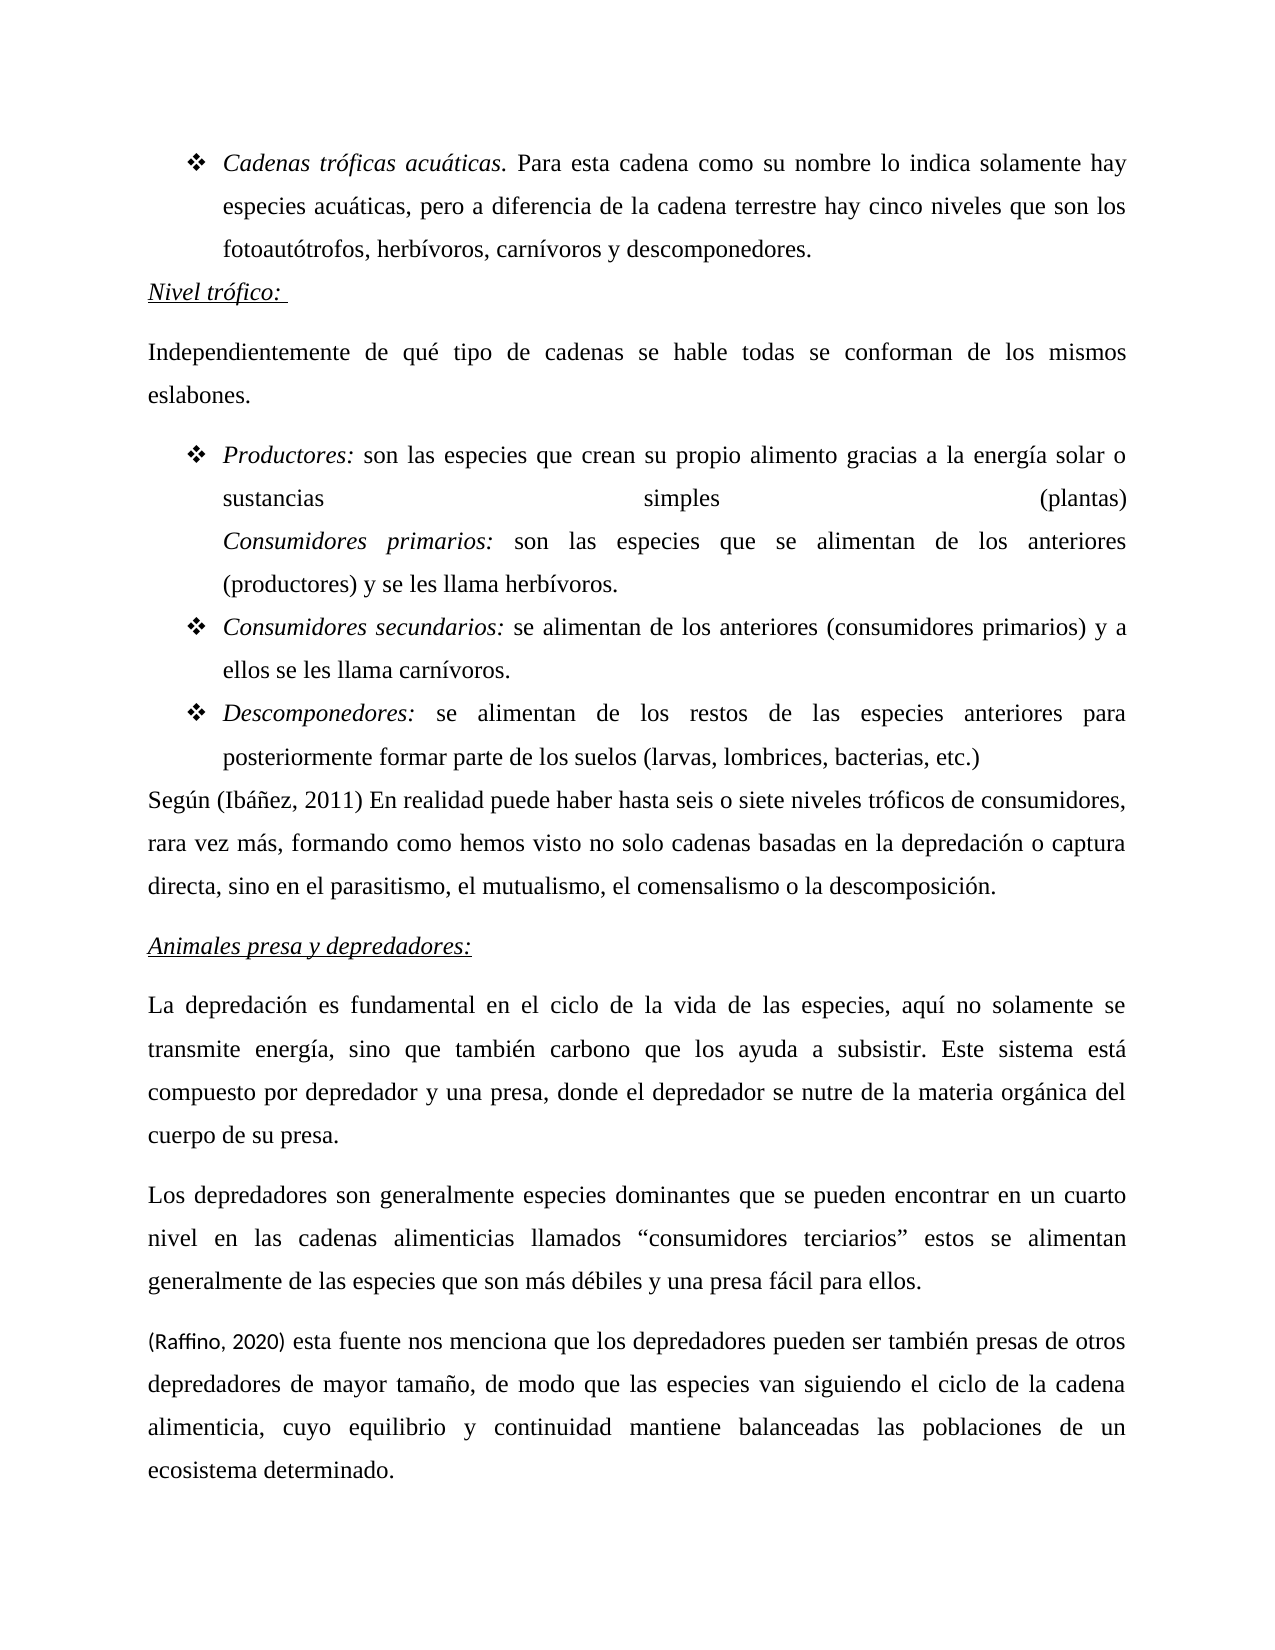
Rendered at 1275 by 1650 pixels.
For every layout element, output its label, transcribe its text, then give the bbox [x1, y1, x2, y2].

text La depredación es fundamental en el ciclo de la vida de las especies, aquí no solamente se transmite energía, sino que también carbono que los ayuda a subsistir. Este sistema está compuesto por depredador y una presa, donde el depredador se nutre de la materia orgánica del cuerpo de su presa. [148, 991, 1127, 1149]
list Descomponedores: se alimentan de los restos de las especies anteriores para posteriormente formar parte de los suelos (larvas, lombrices, bacterias, etc.) [185, 698, 1127, 770]
text Los depredadores son generalmente especies dominantes que se pueden encontrar en un cuarto nivel en las cadenas alimenticias llamados “consumidores terciarios” estos se alimentan generalmente de las especies que son más débiles y una presa fácil para ellos. [148, 1180, 1127, 1295]
list Consumidores secundarios: se alimentan de los anteriores (consumidores primarios) y a ellos se les llama carnívoros. [185, 612, 1127, 684]
text esta fuente nos menciona que los depredadores pueden ser también presas de otros depredadores de mayor tamaño, de modo que las especies van siguiendo el ciclo de la cadena alimenticia, cuyo equilibrio y continuidad mantiene balanceadas las poblaciones de un ecosistema determinado. [148, 1326, 1127, 1484]
text Nivel trófico: [148, 277, 1127, 306]
list Productores: son las especies que crean su propio alimento gracias a la energía solar o sustancias simples (plantas) Consumidores primarios: son las especies que se alimentan de los anteriores (productores) y se les llama herbívoros. [185, 440, 1127, 598]
text Independientemente de qué tipo de cadenas se hable todas se conforman de los mismos eslabones. [148, 337, 1127, 409]
list Cadenas tróficas acuáticas. Para esta cadena como su nombre lo indica solamente hay especies acuáticas, pero a diferencia de la cadena terrestre hay cinco niveles que son los fotoautótrofos, herbívoros, carnívoros y descomponedores. [185, 148, 1127, 263]
text Según En realidad puede haber hasta seis o siete niveles tróficos de consumidores, rara vez más, formando como hemos visto no solo cadenas basadas en la depredación o captura directa, sino en el parasitismo, el mutualismo, el comensalismo o la descomposición. [148, 785, 1127, 900]
text Animales presa y depredadores: [148, 931, 1127, 959]
